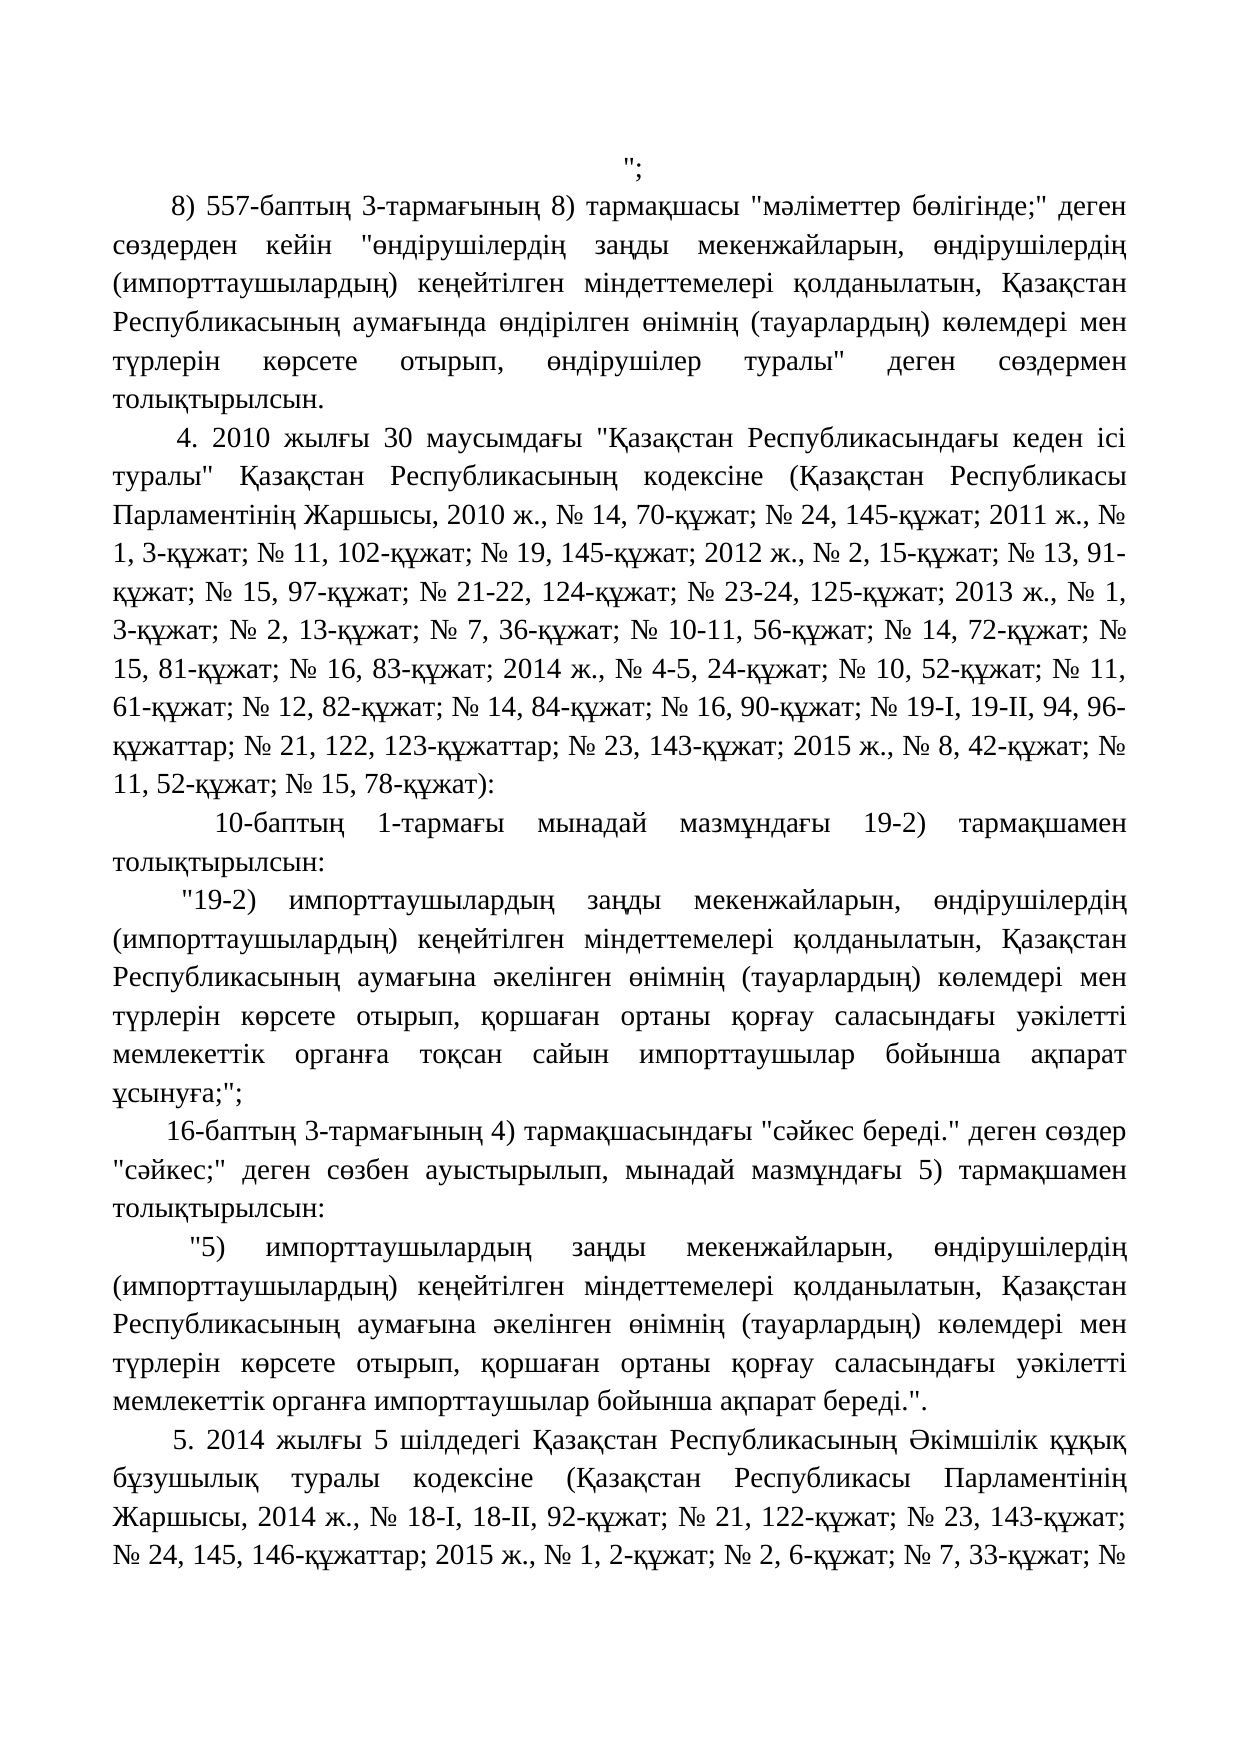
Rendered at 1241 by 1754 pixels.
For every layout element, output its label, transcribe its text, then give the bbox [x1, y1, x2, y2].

text "5) импорттаушылардың заңды мекенжайларын, өндірушілердің (импорттаушылардың) кеңейтілген міндеттемелері қолданылатын, Қазақстан Республикасының аумағына әкелінген өнімнің (тауарлардың) көлемдері мен түрлерін көрсете отырып, қоршаған ортаны қорғау саласындағы уәкілетті мемлекеттік органға импорттаушылар бойынша ақпарат береді.". [112, 1229, 1128, 1417]
text "; [112, 150, 1128, 183]
text 16-баптың 3-тармағының 4) тармақшасындағы "сәйкес бередi." деген сөздер "сәйкес;" деген сөзбен ауыстырылып, мынадай мазмұндағы 5) тармақшамен толықтырылсын: [112, 1113, 1128, 1224]
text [112, 1422, 1128, 1571]
text 10-баптың 1-тармағы мынадай мазмұндағы 19-2) тармақшамен толықтырылсын: [112, 805, 1128, 877]
text 8) 557-баптың 3-тармағының 8) тармақшасы "мәлiметтер бөлiгiнде;" деген сөздерден кейін "өндірушілердің заңды мекенжайларын, өндірушілердің (импорттаушылардың) кеңейтілген міндеттемелері қолданылатын, Қазақстан Республикасының аумағында өндірілген өнімнің (тауарлардың) көлемдері мен түрлерін көрсете отырып, өндірушілер туралы" деген сөздермен толықтырылсын. [112, 188, 1128, 415]
text "19-2) импорттаушылардың заңды мекенжайларын, өндірушілердің (импорттаушылардың) кеңейтілген міндеттемелері қолданылатын, Қазақстан Республикасының аумағына әкелінген өнімнің (тауарлардың) көлемдері мен түрлерін көрсете отырып, қоршаған ортаны қорғау саласындағы уәкілетті мемлекеттік органға тоқсан сайын импорттаушылар бойынша ақпарат ұсынуға;"; [112, 882, 1128, 1108]
text 4. 2010 жылғы 30 маусымдағы "Қазақстан Республикасындағы кеден ісі туралы" Қазақстан Республикасының кодексіне (Қазақстан Республикасы Парламентінің Жаршысы, 2010 ж., № 14, 70-құжат; № 24, 145-құжат; 2011 ж., № 1, 3-құжат; № 11, 102-құжат; № 19, 145-құжат; 2012 ж., № 2, 15-құжат; № 13, 91-құжат; № 15, 97-құжат; № 21-22, 124-құжат; № 23-24, 125-құжат; 2013 ж., № 1, 3-құжат; № 2, 13-құжат; № 7, 36-құжат; № 10-11, 56-құжат; № 14, 72-құжат; № 15, 81-құжат; № 16, 83-құжат; 2014 ж., № 4-5, 24-құжат; № 10, 52-құжат; № 11, 61-құжат; № 12, 82-құжат; № 14, 84-құжат; № 16, 90-құжат; № 19-І, 19-ІІ, 94, 96-құжаттар; № 21, 122, 123-құжаттар; № 23, 143-құжат; 2015 ж., № 8, 42-құжат; № 11, 52-құжат; № 15, 78-құжат): [112, 420, 1128, 800]
